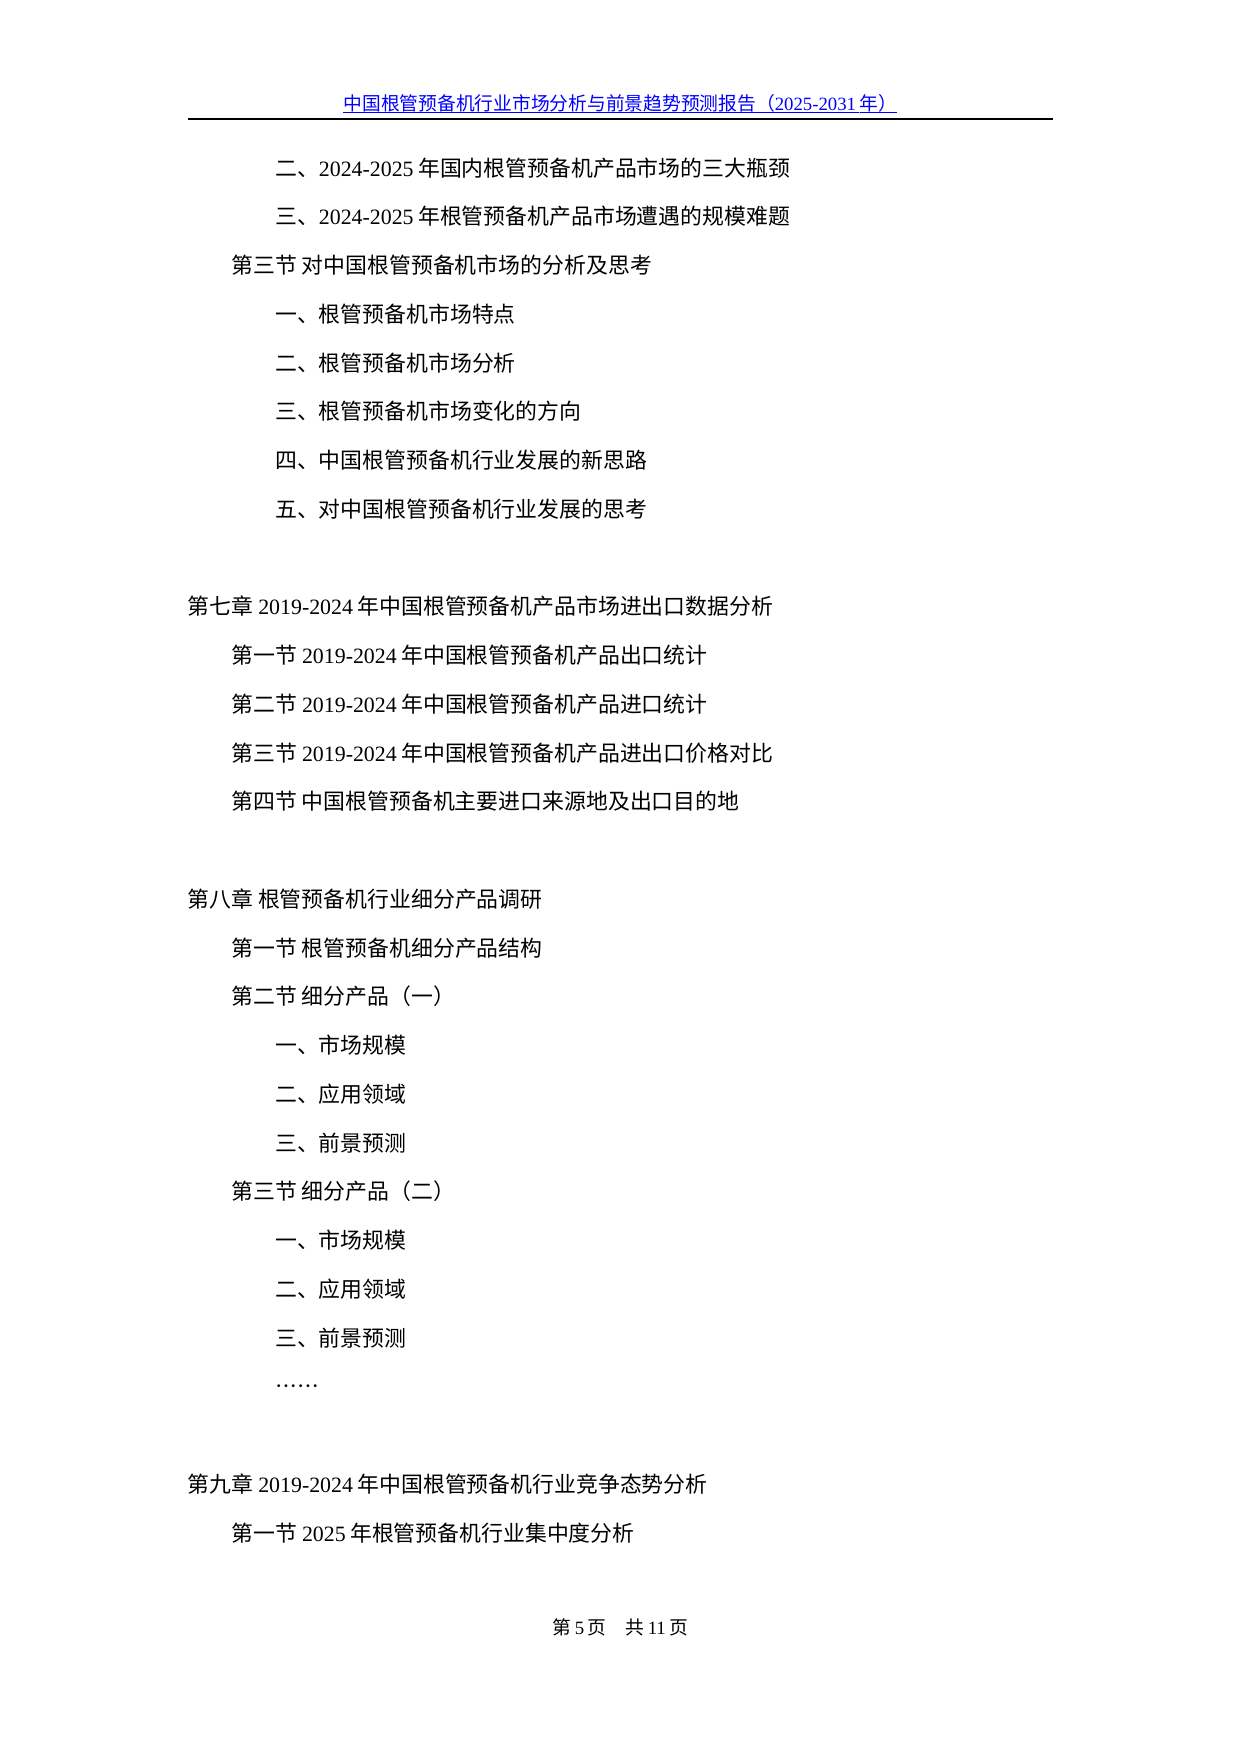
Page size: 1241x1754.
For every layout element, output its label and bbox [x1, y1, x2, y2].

text [187, 150, 1053, 1548]
